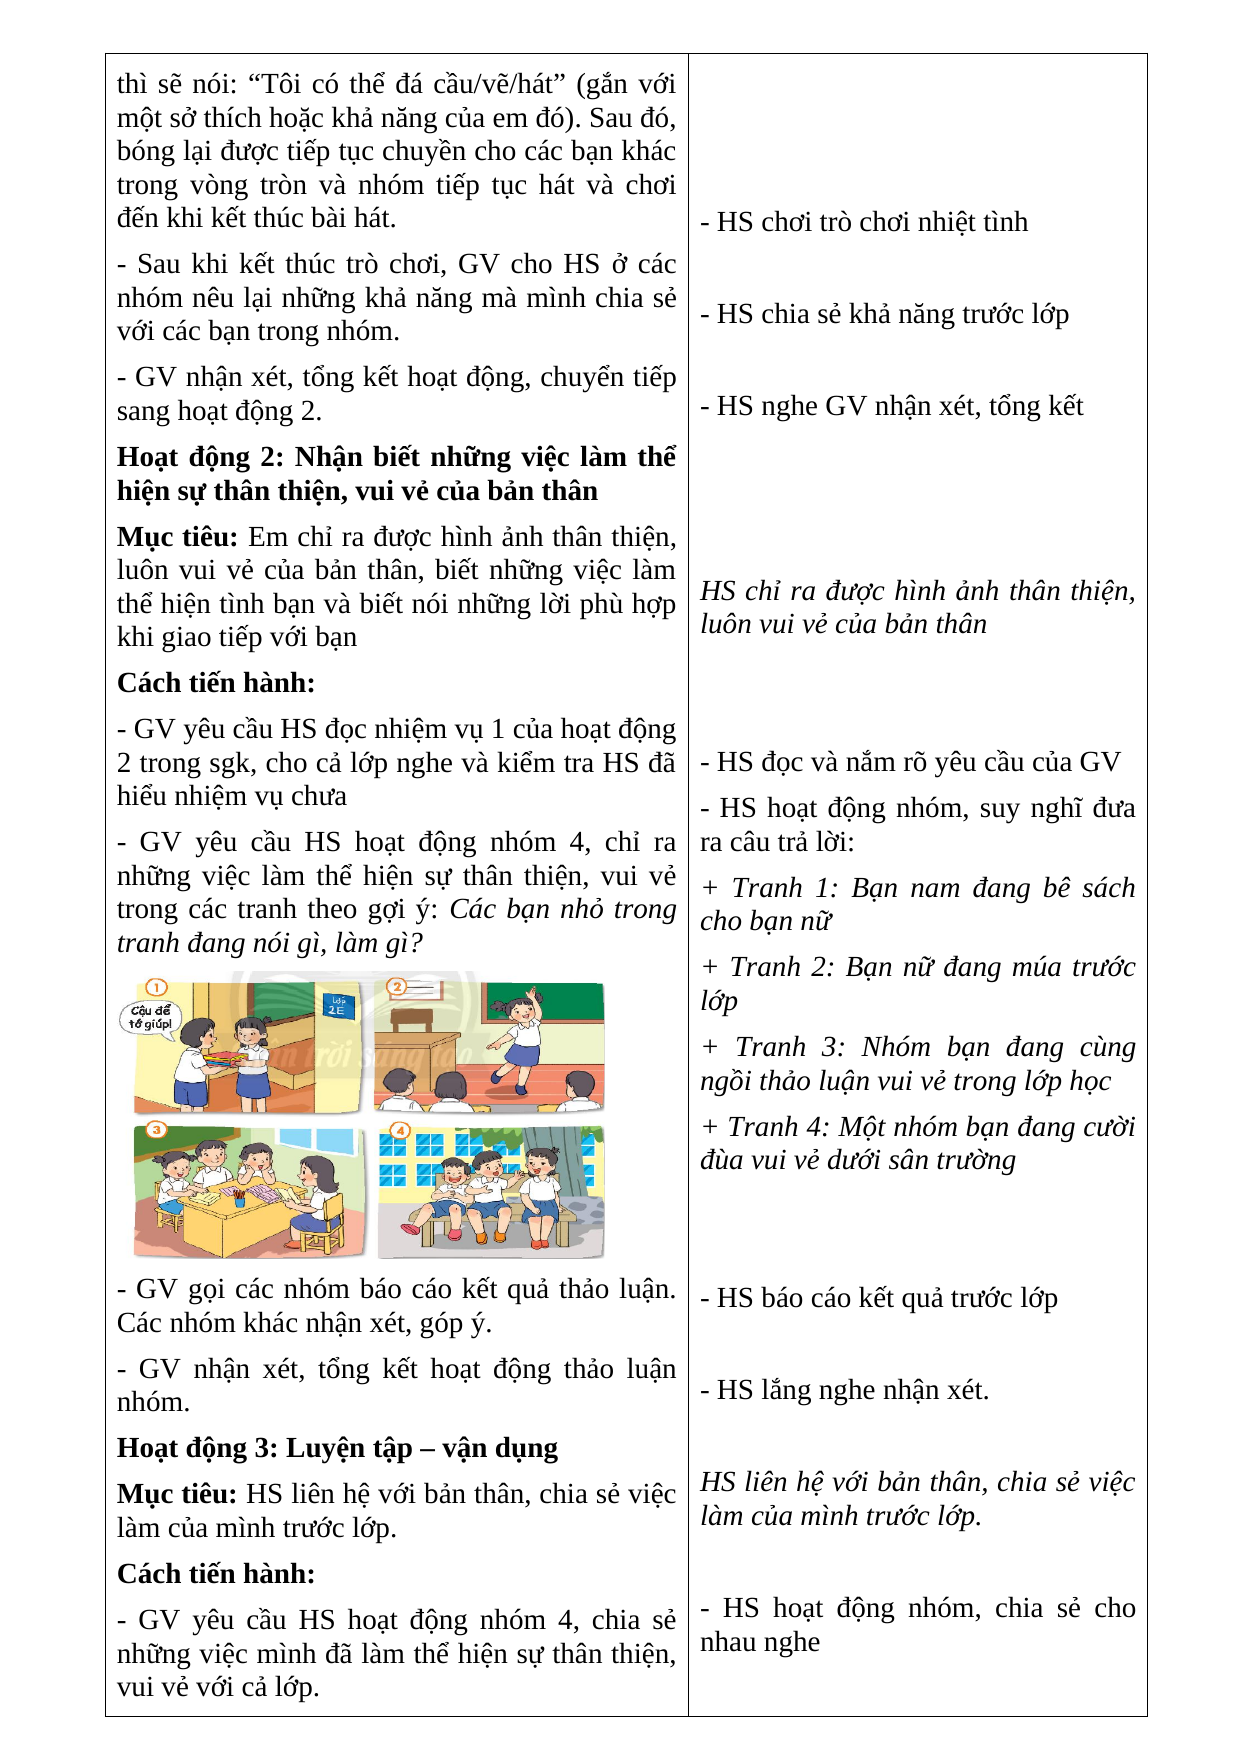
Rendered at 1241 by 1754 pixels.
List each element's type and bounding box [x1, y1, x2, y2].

table_cell [106, 54, 688, 1716]
picture [116, 971, 605, 1259]
table_cell [689, 54, 1147, 1716]
